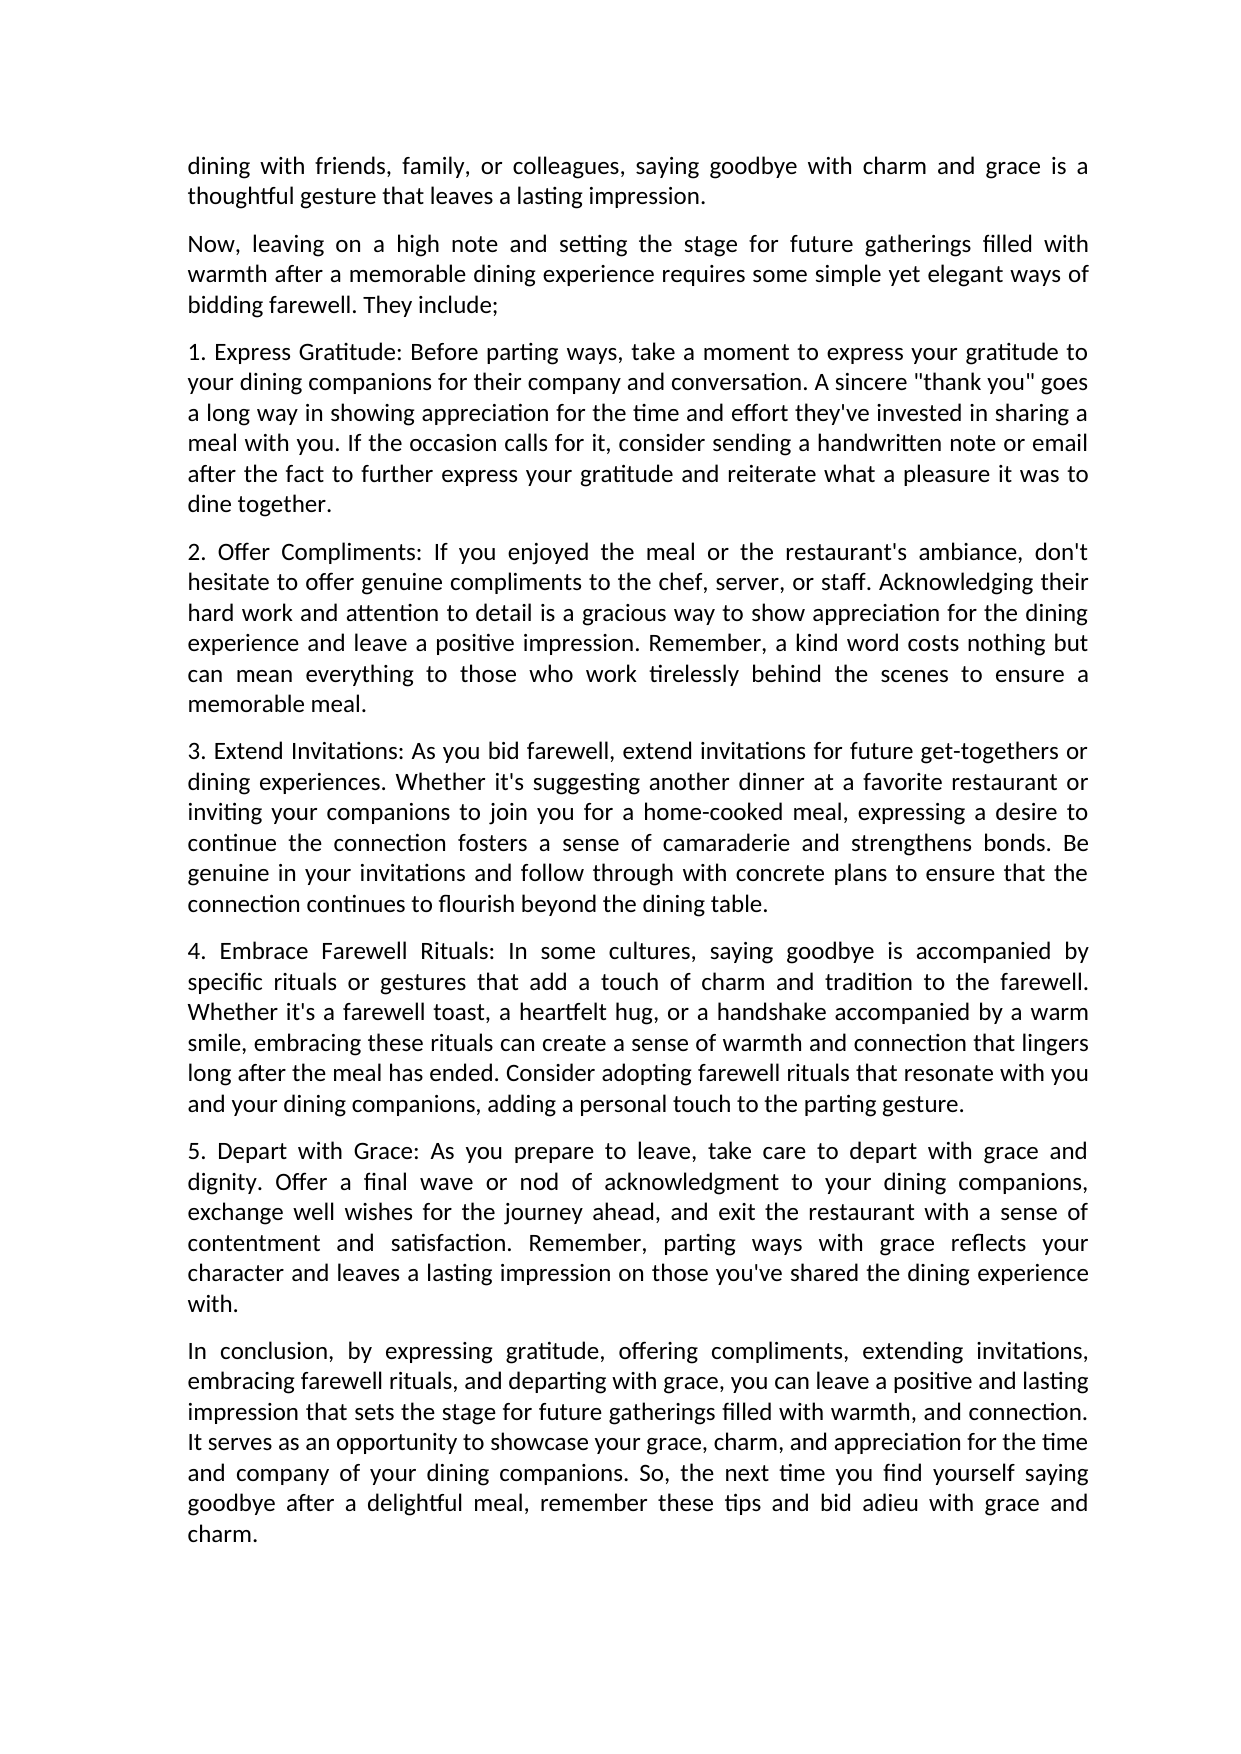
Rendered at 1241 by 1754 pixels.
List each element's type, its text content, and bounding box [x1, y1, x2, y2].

text 4. Embrace Farewell Rituals: In some cultures, saying goodbye is accompanied by specific rituals or gestures that add a touch of charm and tradition to the farewell. Whether it's a farewell toast, a heartfelt hug, or a handshake accompanied by a warm smile, embracing these rituals can create a sense of warmth and connection that lingers long after the meal has ended. Consider adopting farewell rituals that resonate with you and your dining companions, adding a personal touch to the parting gesture. [187, 935, 1090, 1118]
text 2. Offer Compliments: If you enjoyed the meal or the restaurant's ambiance, don't hesitate to offer genuine compliments to the chef, server, or staff. Acknowledging their hard work and attention to detail is a gracious way to show appreciation for the dining experience and leave a positive impression. Remember, a kind word costs nothing but can mean everything to those who work tirelessly behind the scenes to ensure a memorable meal. [187, 536, 1090, 719]
text 3. Extend Invitations: As you bid farewell, extend invitations for future get-togethers or dining experiences. Whether it's suggesting another dinner at a favorite restaurant or inviting your companions to join you for a home-cooked meal, expressing a desire to continue the connection fosters a sense of camaraderie and strengthens bonds. Be genuine in your invitations and follow through with concrete plans to ensure that the connection continues to flourish beyond the dining table. [187, 736, 1090, 919]
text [187, 150, 1090, 211]
text In conclusion, by expressing gratitude, offering compliments, extending invitations, embracing farewell rituals, and departing with grace, you can leave a positive and lasting impression that sets the stage for future gatherings filled with warmth, and connection. It serves as an opportunity to showcase your grace, charm, and appreciation for the time and company of your dining companions. So, the next time you find yourself saying goodbye after a delightful meal, remember these tips and bid adieu with grace and charm. [187, 1335, 1090, 1548]
text Now, leaving on a high note and setting the stage for future gatherings filled with warmth after a memorable dining experience requires some simple yet elegant ways of bidding farewell. They include; [187, 228, 1090, 319]
text 5. Depart with Grace: As you prepare to leave, take care to depart with grace and dignity. Offer a final wave or nod of acknowledgment to your dining companions, exchange well wishes for the journey ahead, and exit the restaurant with a sense of contentment and satisfaction. Remember, parting ways with grace reflects your character and leaves a lasting impression on those you've shared the dining experience with. [187, 1135, 1090, 1318]
text 1. Express Gratitude: Before parting ways, take a moment to express your gratitude to your dining companions for their company and conversation. A sincere "thank you" goes a long way in showing appreciation for the time and effort they've invested in sharing a meal with you. If the occasion calls for it, consider sending a handwritten note or email after the fact to further express your gratitude and reiterate what a pleasure it was to dine together. [187, 336, 1090, 519]
